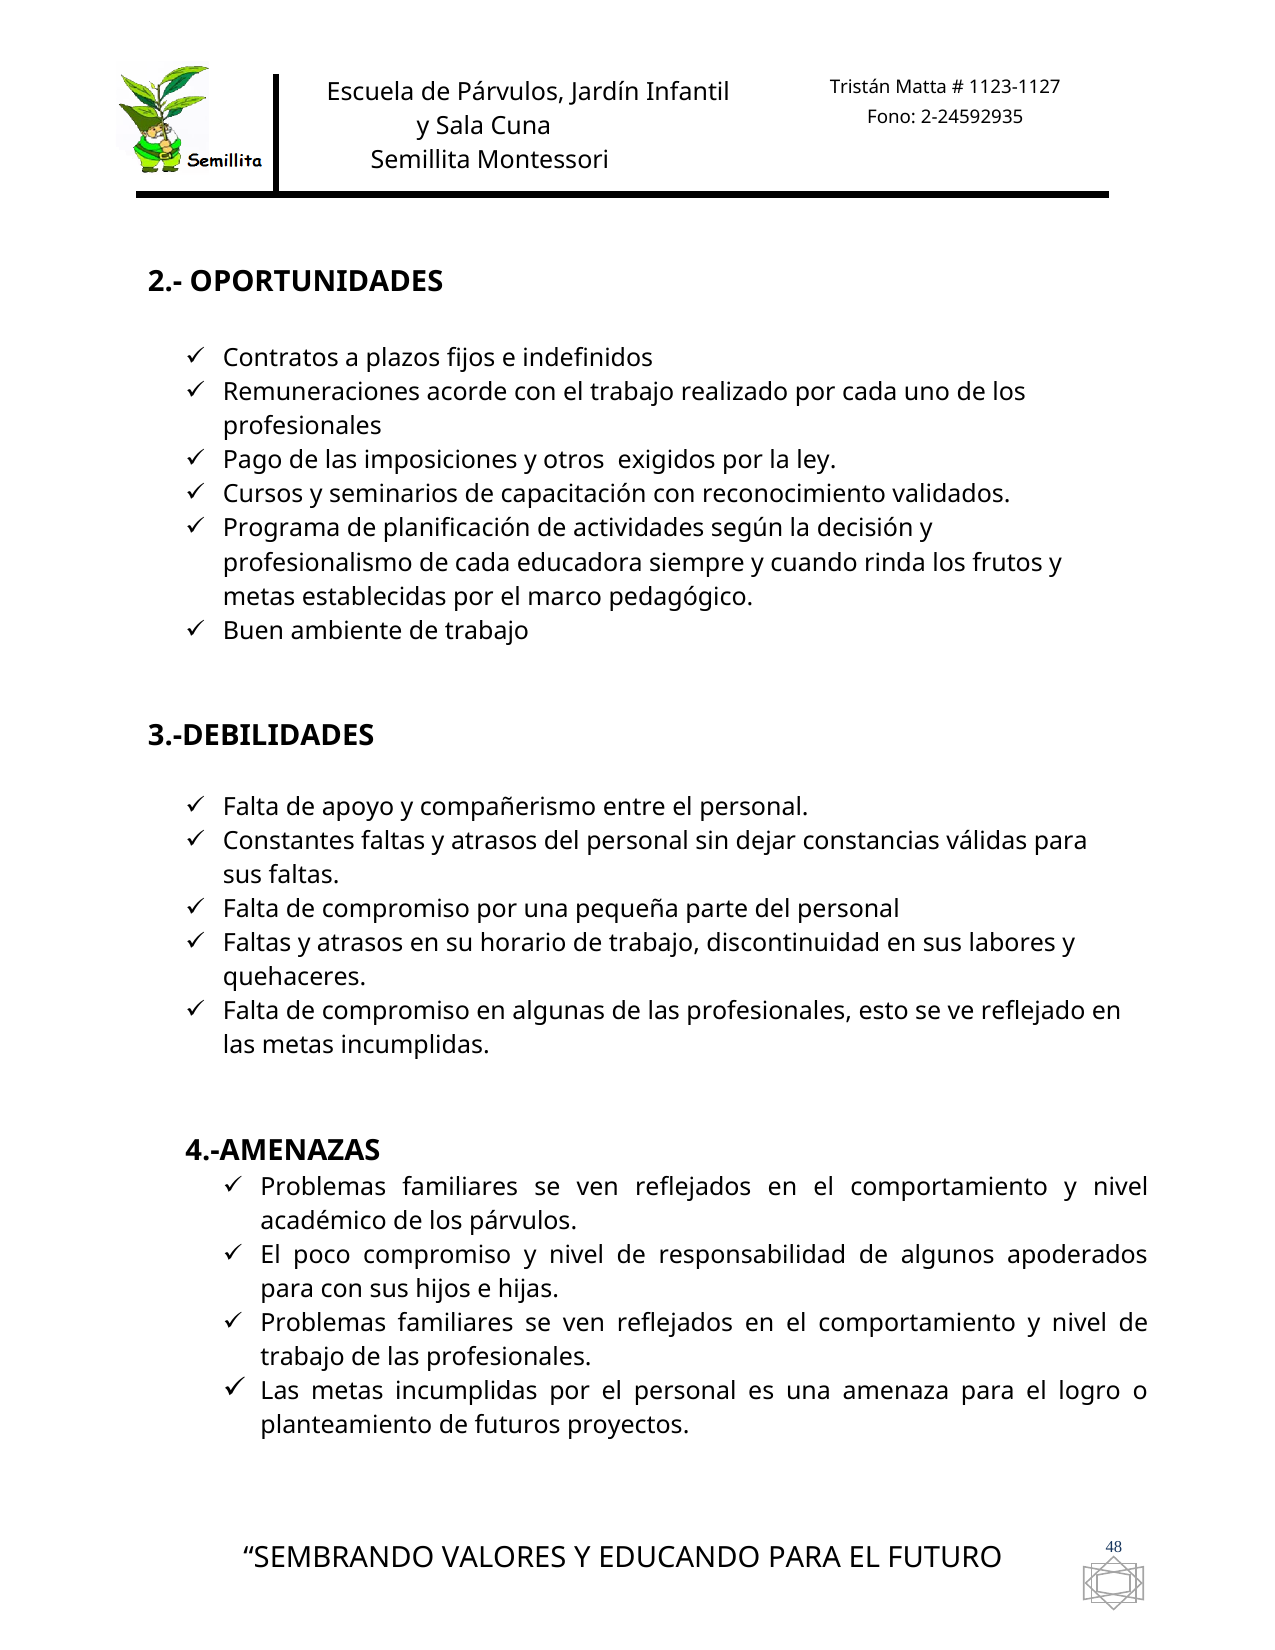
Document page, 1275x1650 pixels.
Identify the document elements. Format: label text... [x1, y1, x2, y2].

list Programa de planificación de actividades según la decisión y profesionalismo de cada educadora siempre y cuando rinda los frutos y metas establecidas por el marco pedagógico. [185, 510, 1098, 612]
picture [115, 61, 265, 175]
list Faltas y atrasos en su horario de trabajo, discontinuidad en sus labores y quehaceres. [185, 924, 1149, 993]
text 4.-AMENAZAS [185, 1129, 1149, 1168]
list Falta de compromiso por una pequeña parte del personal [185, 890, 1098, 924]
list Problemas familiares se ven reflejados en el comportamiento y nivel académico de los párvulos. [223, 1168, 1149, 1237]
list Contratos a plazos fijos e indefinidos [185, 340, 1098, 374]
list Problemas familiares se ven reflejados en el comportamiento y nivel de trabajo de las profesionales. [223, 1305, 1149, 1373]
list El poco compromiso y nivel de responsabilidad de algunos apoderados para con sus hijos e hijas. [223, 1237, 1149, 1305]
list Pago de las imposiciones y otros exigidos por la ley. [185, 442, 1098, 476]
list Remuneraciones acorde con el trabajo realizado por cada uno de los profesionales [185, 374, 1098, 442]
text 2.- OPORTUNIDADES [148, 260, 1098, 300]
text 3.-DEBILIDADES [148, 714, 1098, 754]
list Falta de apoyo y compañerismo entre el personal. [185, 788, 1098, 822]
list Cursos y seminarios de capacitación con reconocimiento validados. [185, 476, 1098, 510]
list Las metas incumplidas por el personal es una amenaza para el logro o planteamiento de futuros proyectos. [223, 1373, 1149, 1441]
list Buen ambiente de trabajo [185, 612, 1098, 646]
list Constantes faltas y atrasos del personal sin dejar constancias válidas para sus faltas. [185, 822, 1098, 890]
list Falta de compromiso en algunas de las profesionales, esto se ve reflejado en las metas incumplidas. [185, 993, 1149, 1061]
